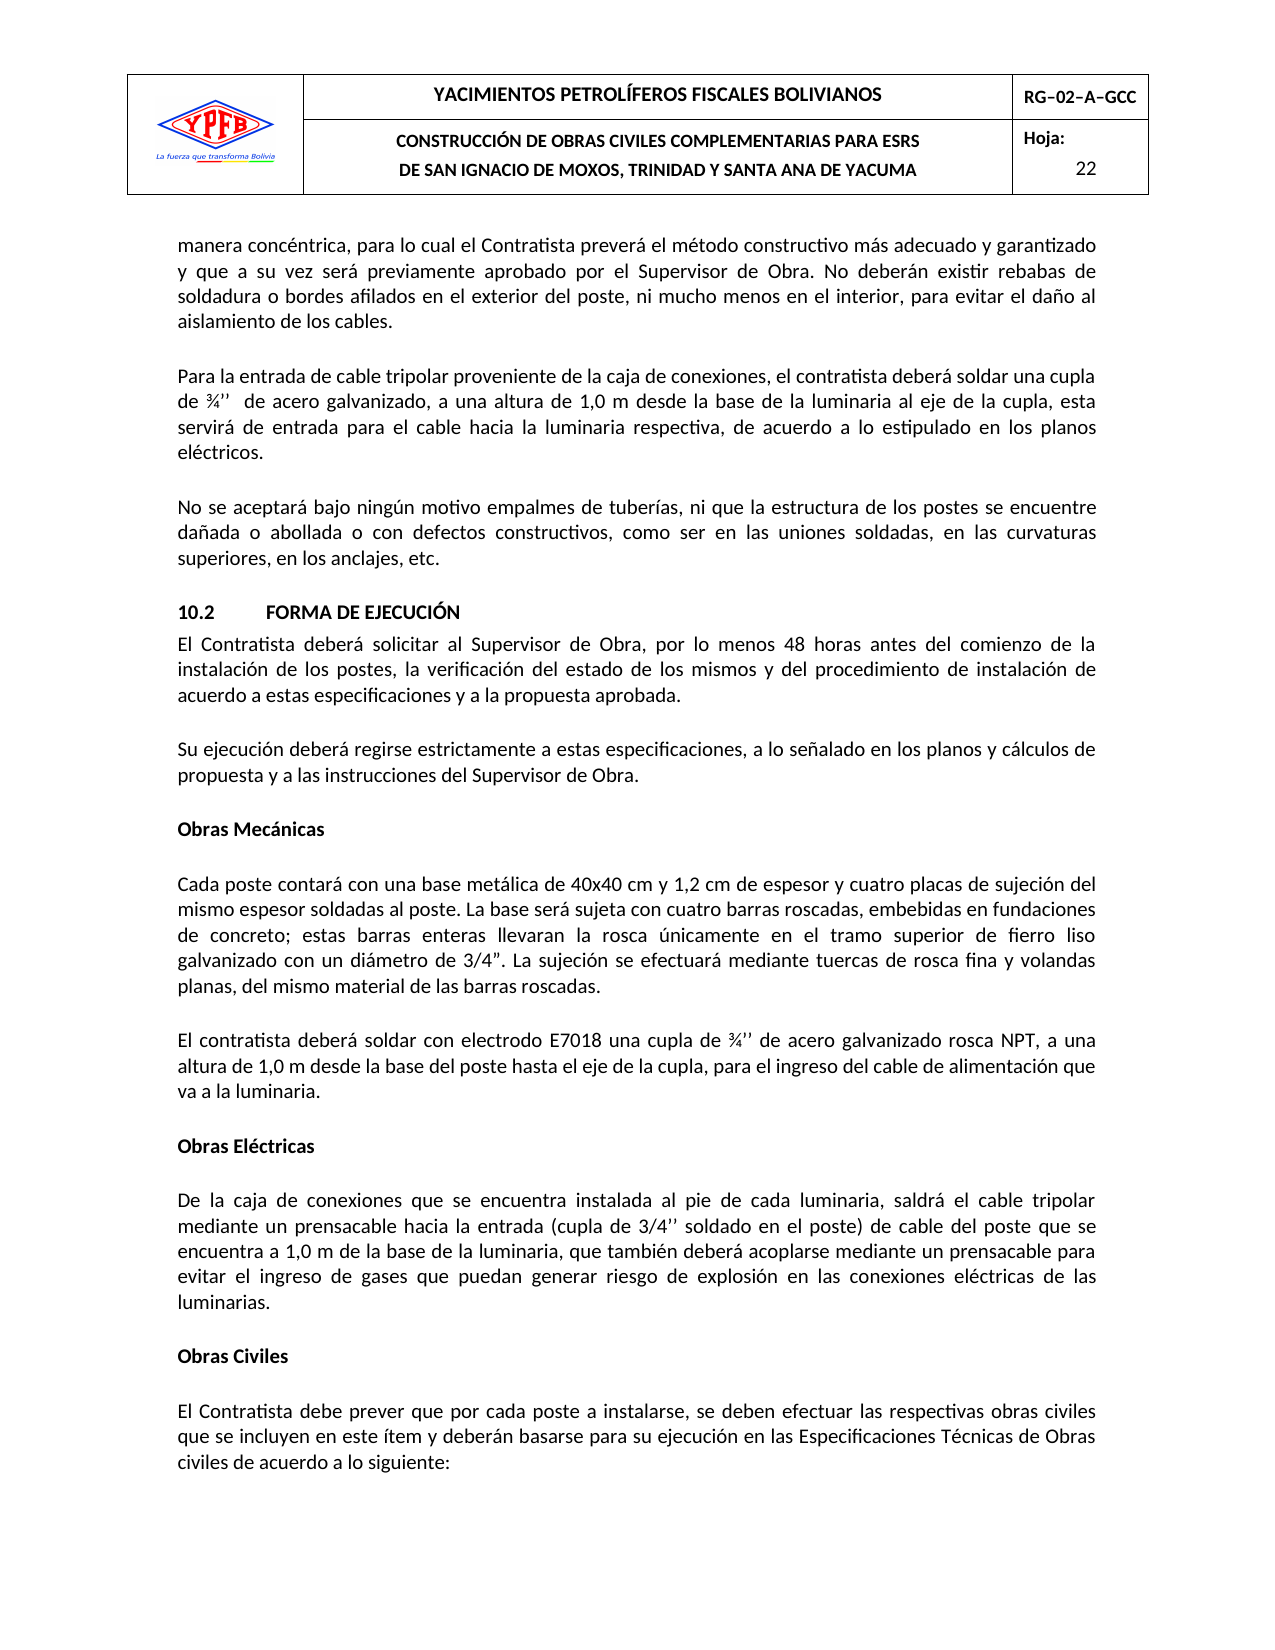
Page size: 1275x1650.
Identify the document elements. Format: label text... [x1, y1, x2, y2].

text No se aceptará bajo ningún motivo empalmes de tuberías, ni que la estructura de los postes se encuentre dañada o abollada o con defectos constructivos, como ser en las uniones soldadas, en las curvaturas superiores, en los anclajes, etc. [177, 494, 1098, 570]
text Su ejecución deberá regirse estrictamente a estas especificaciones, a lo señalado en los planos y cálculos de propuesta y a las instrucciones del Supervisor de Obra. [177, 737, 1098, 787]
picture [154, 96, 276, 166]
text Obras Civiles [177, 1344, 1098, 1369]
text El contratista deberá soldar con electrodo E7018 una cupla de ¾’’ de acero galvanizado rosca NPT, a una altura de 1,0 m desde la base del poste hasta el eje de la cupla, para el ingreso del cable de alimentación que va a la luminaria. [177, 1027, 1098, 1104]
text Obras Eléctricas [177, 1133, 1098, 1158]
text El Contratista deberá solicitar al Supervisor de Obra, por lo menos 48 horas antes del comienzo de la instalación de los postes, la verificación del estado de los mismos y del procedimiento de instalación de acuerdo a estas especificaciones y a la propuesta aprobada. [177, 631, 1098, 707]
text Obras Mecánicas [177, 817, 1098, 842]
text Para la entrada de cable tripolar proveniente de la caja de conexiones, el contratista deberá soldar una cupla de ¾’’ de acero galvanizado, a una altura de 1,0 m desde la base de la luminaria al eje de la cupla, esta servirá de entrada para el cable hacia la luminaria respectiva, de acuerdo a lo estipulado en los planos eléctricos. [177, 363, 1098, 465]
subtitle FORMA DE EJECUCIÓN [177, 599, 1098, 625]
text Cada poste contará con una base metálica de 40x40 cm y 1,2 cm de espesor y cuatro placas de sujeción del mismo espesor soldadas al poste. La base será sujeta con cuatro barras roscadas, embebidas en fundaciones de concreto; estas barras enteras llevaran la rosca únicamente en el tramo superior de fierro liso galvanizado con un diámetro de 3/4”. La sujeción se efectuará mediante tuercas de rosca fina y volandas planas, del mismo material de las barras roscadas. [177, 871, 1098, 998]
text El Contratista debe prever que por cada poste a instalarse, se deben efectuar las respectivas obras civiles que se incluyen en este ítem y deberán basarse para su ejecución en las Especificaciones Técnicas de Obras civiles de acuerdo a lo siguiente: [177, 1398, 1098, 1474]
text De la caja de conexiones que se encuentra instalada al pie de cada luminaria, saldrá el cable tripolar mediante un prensacable hacia la entrada (cupla de 3/4’’ soldado en el poste) de cable del poste que se encuentra a 1,0 m de la base de la luminaria, que también deberá acoplarse mediante un prensacable para evitar el ingreso de gases que puedan generar riesgo de explosión en las conexiones eléctricas de las luminarias. [177, 1187, 1098, 1314]
